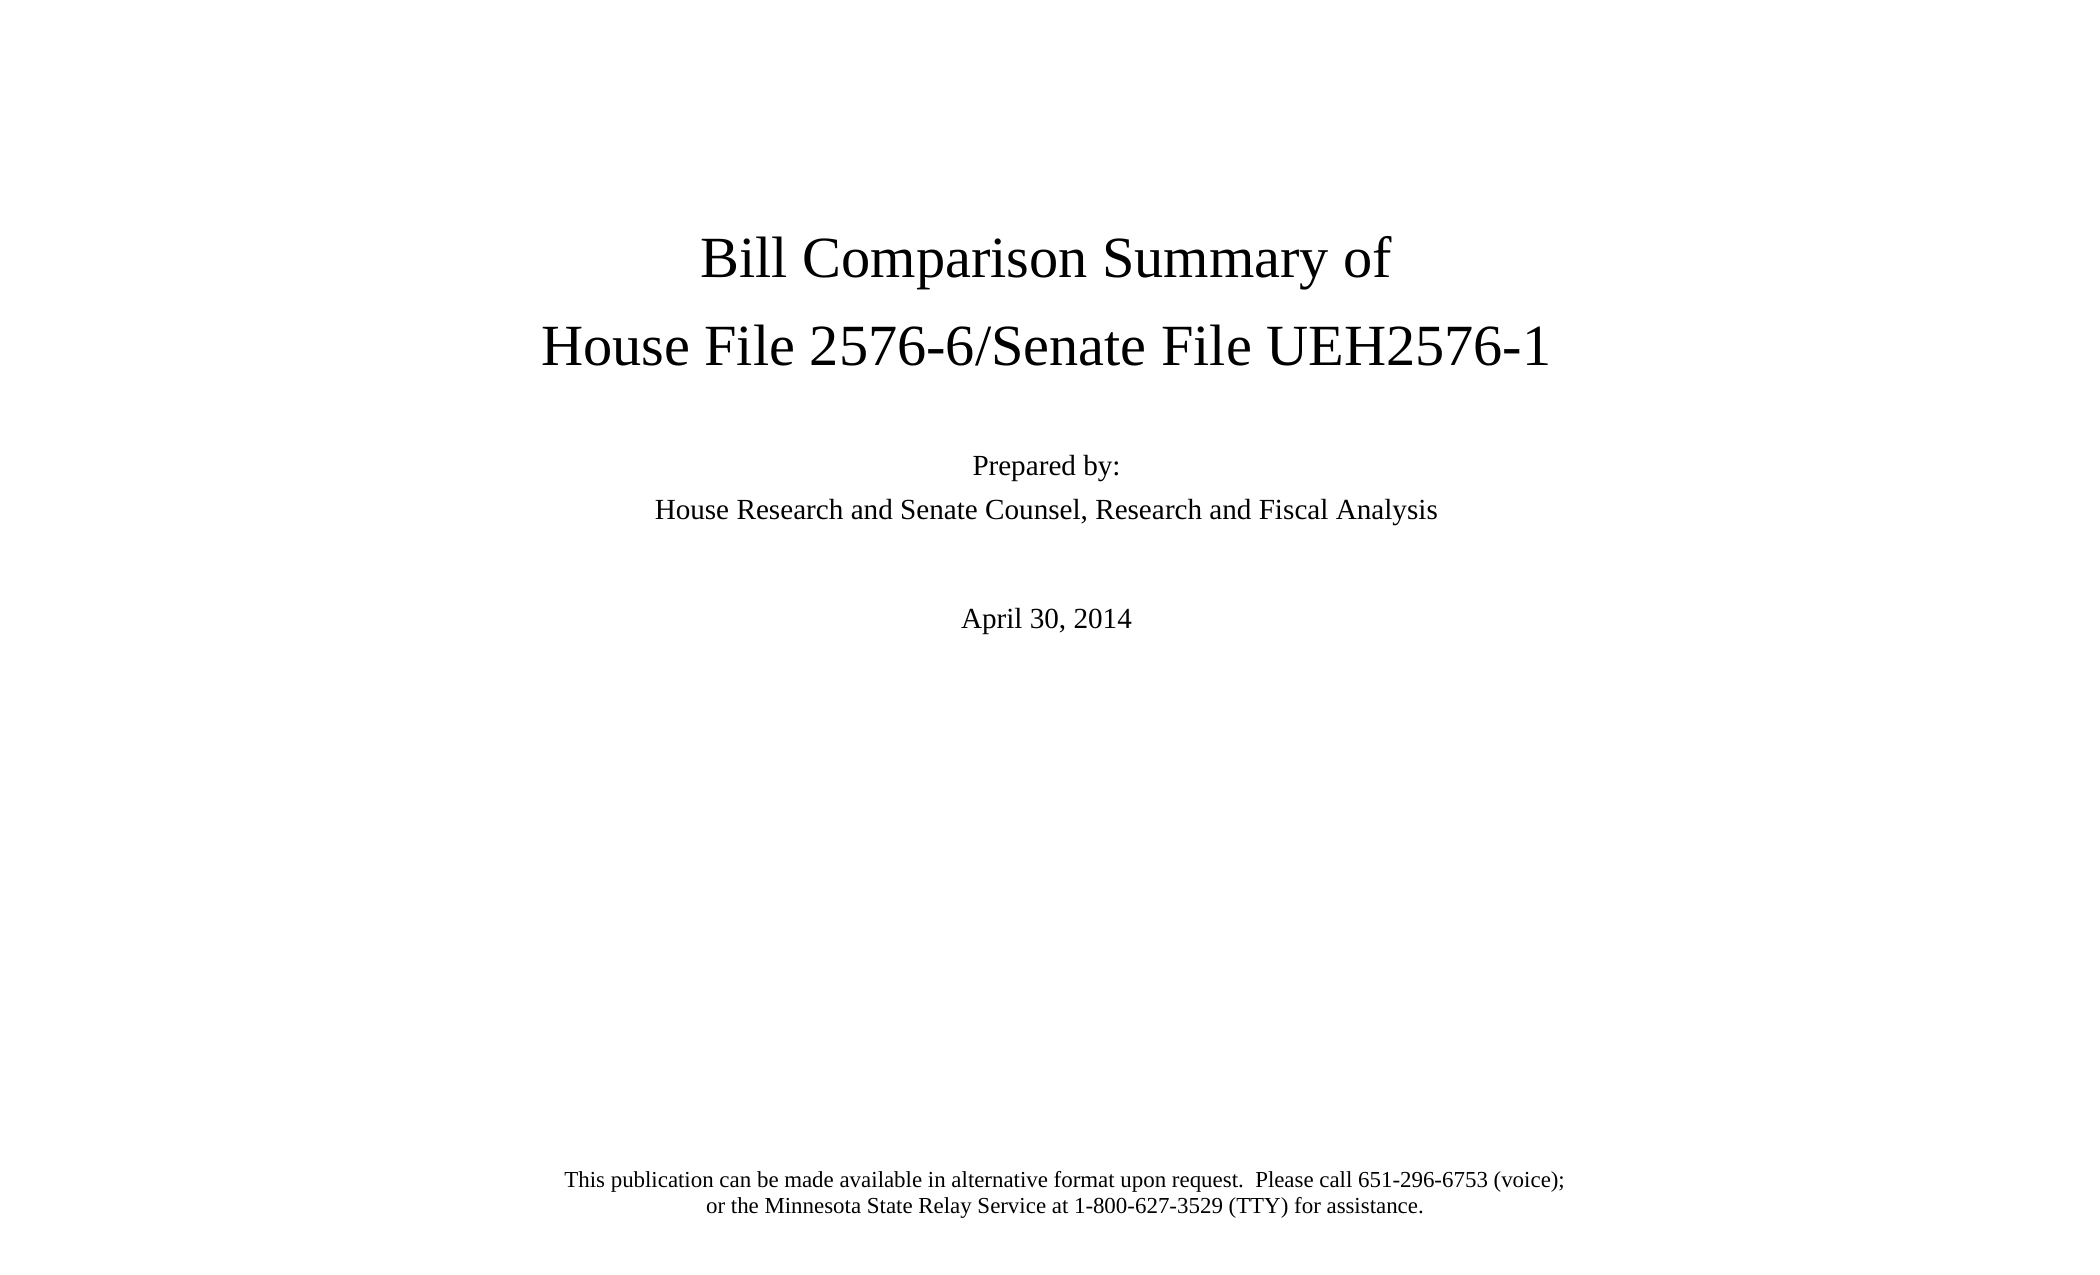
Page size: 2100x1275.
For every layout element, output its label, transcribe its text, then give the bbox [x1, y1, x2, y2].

text Prepared by: [105, 448, 1987, 482]
text April 30, 2014 [105, 601, 1987, 634]
text House Research and Senate Counsel, Research and Fiscal Analysis [105, 492, 1987, 526]
text House File 2576-6/Senate File UEH2576-1 [105, 311, 1987, 378]
text Bill Comparison Summary of [105, 223, 1987, 290]
